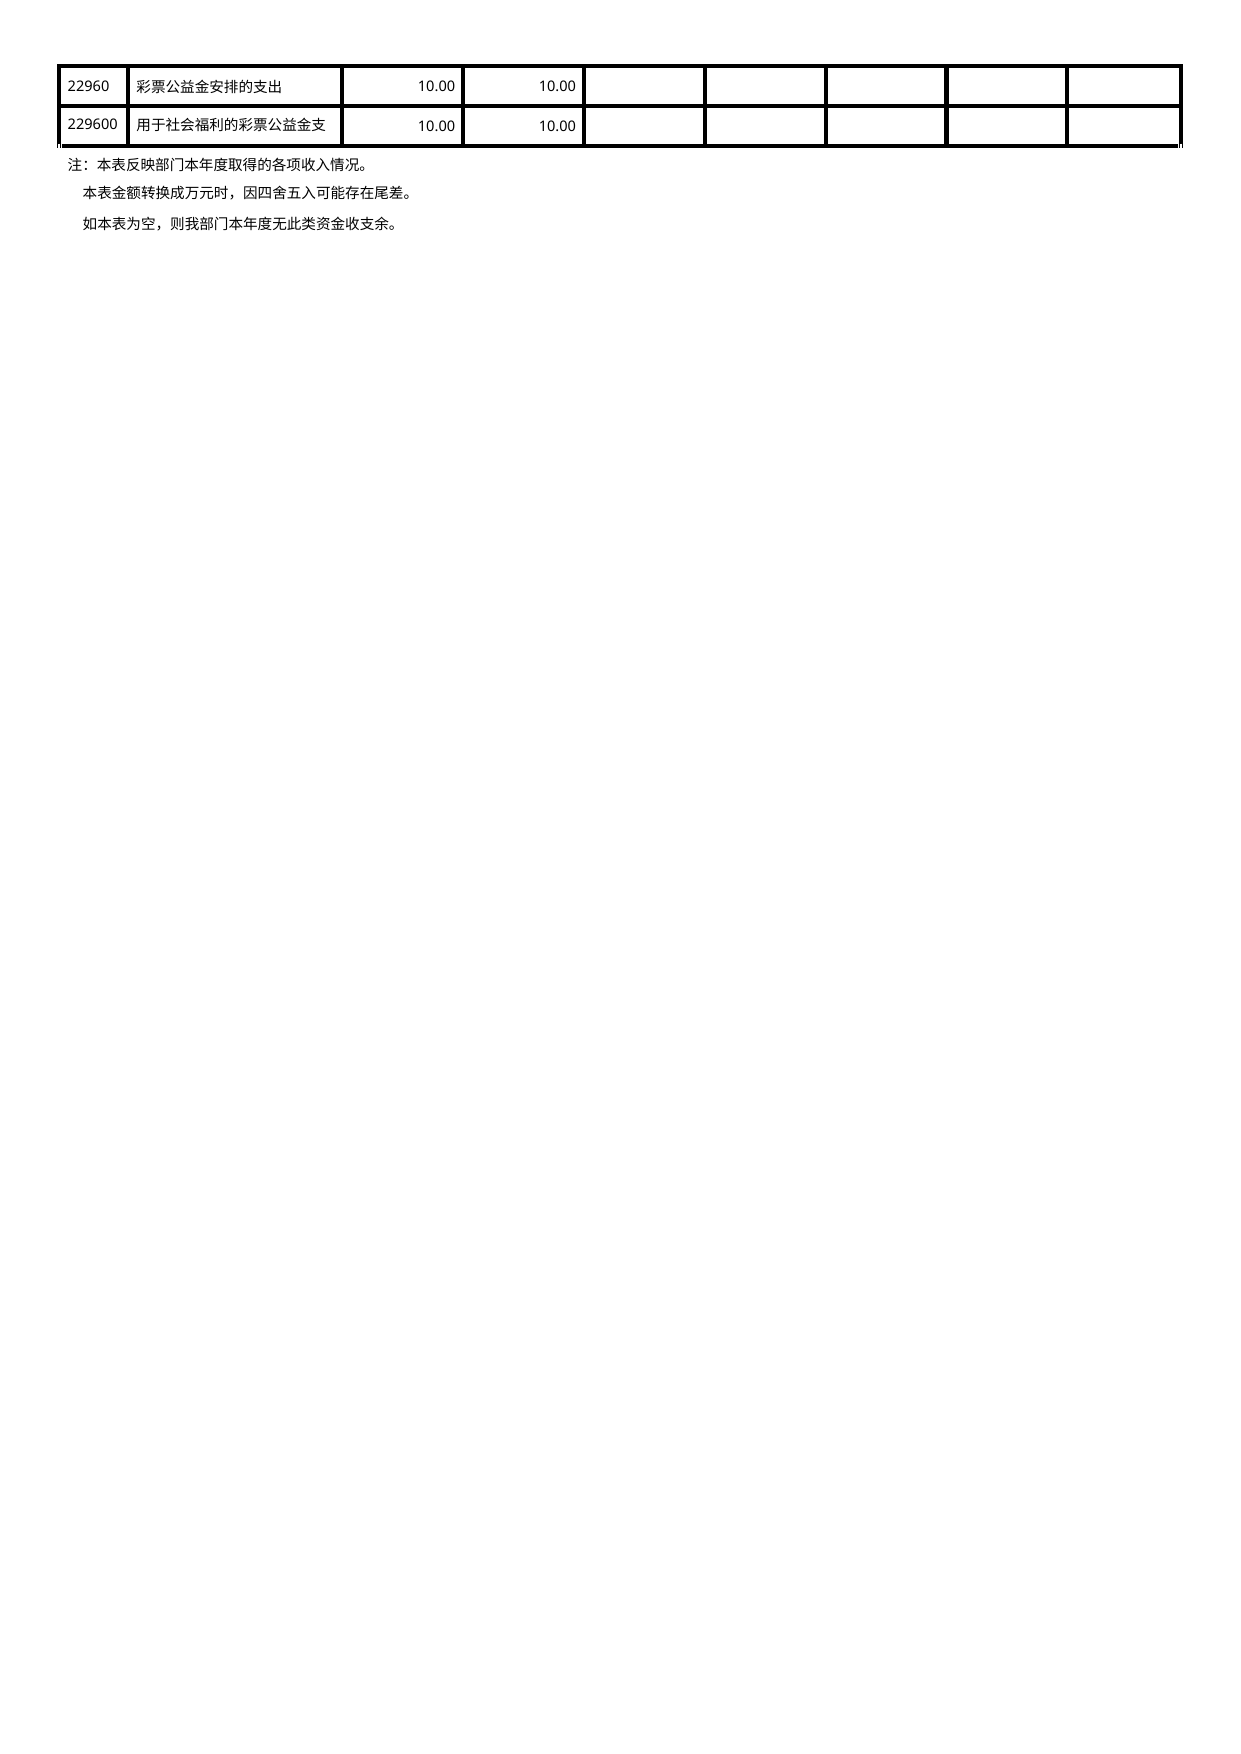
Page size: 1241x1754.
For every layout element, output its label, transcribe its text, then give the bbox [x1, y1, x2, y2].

table_cell 10.00 [465, 108, 582, 143]
table_cell 注：本表反映部门本年度取得的各项收入情况。 [60, 144, 1180, 174]
table_cell [707, 68, 824, 104]
table_cell [1069, 108, 1179, 143]
table_cell 2296002 [61, 108, 126, 143]
table_cell [586, 108, 703, 143]
table_cell 如本表为空，则我部门本年度无此类资金收支余。 [60, 205, 1180, 235]
table_cell 22960 [61, 68, 126, 104]
table_cell [828, 68, 944, 104]
table_cell 本表金额转换成万元时，因四舍五入可能存在尾差。 [60, 174, 1180, 204]
table_cell [949, 108, 1065, 143]
table_cell 10.00 [465, 68, 582, 104]
table_cell 10.00 [344, 108, 461, 143]
table_cell 10.00 [344, 68, 461, 104]
table_cell [707, 108, 824, 143]
table_cell 彩票公益金安排的支出 [130, 68, 340, 104]
table_cell [1069, 68, 1179, 104]
table_cell [949, 68, 1065, 104]
table_cell 用于社会福利的彩票公益金支出 [130, 108, 340, 143]
table_cell [586, 68, 703, 104]
table_cell [828, 108, 944, 143]
